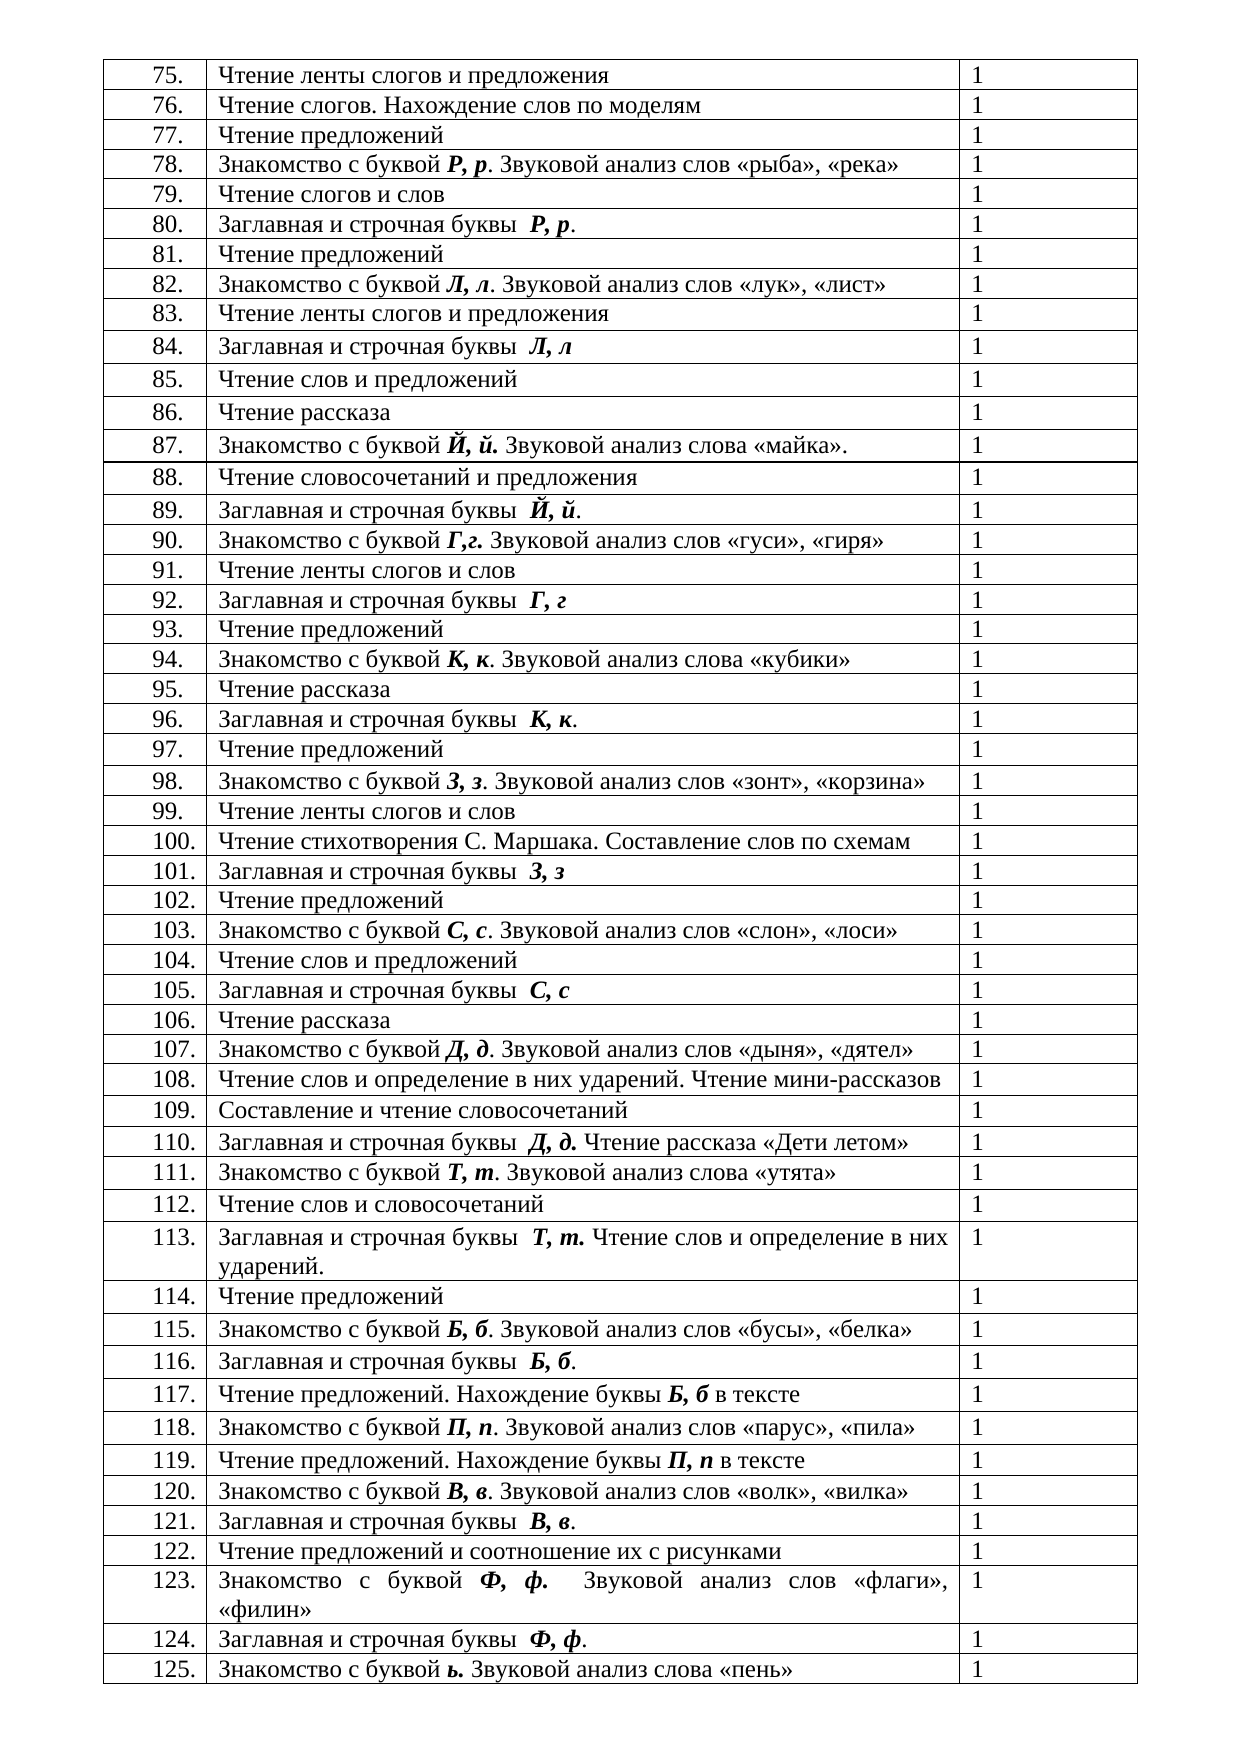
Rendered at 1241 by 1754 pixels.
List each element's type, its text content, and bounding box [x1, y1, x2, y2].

table_cell [104, 1281, 206, 1313]
table_cell [104, 915, 206, 944]
table_cell [104, 1346, 206, 1378]
table_cell 1 [960, 1222, 1137, 1280]
table_cell Чтение слогов. Нахождение слов по моделям [207, 90, 959, 119]
table_cell 1 [960, 1379, 1137, 1411]
table_cell 1 [960, 1281, 1137, 1313]
table_cell Заглавная и строчная буквы В, в. [207, 1506, 959, 1535]
table_cell 1 [960, 704, 1137, 733]
table_cell Чтение словосочетаний и предложения [207, 463, 959, 494]
table_cell 1 [960, 856, 1137, 884]
table_cell 1 [960, 430, 1137, 461]
table_cell 1 [960, 1314, 1137, 1345]
table_cell Чтение предложений [207, 239, 959, 268]
table_cell 1 [960, 1506, 1137, 1535]
table_cell Чтение предложений [207, 886, 959, 914]
table_cell [104, 331, 206, 363]
table_cell [104, 734, 206, 765]
table_cell Знакомство с буквой ь. Звуковой анализ слова «пень» [207, 1654, 959, 1683]
table_cell 1 [960, 1096, 1137, 1126]
table_cell [104, 1536, 206, 1564]
table_cell [104, 555, 206, 584]
table_cell [104, 886, 206, 914]
table_cell 1 [960, 1476, 1137, 1505]
table_cell Чтение предложений. Нахождение буквы П, п в тексте [207, 1445, 959, 1475]
table_cell 1 [960, 1064, 1137, 1094]
table_cell [104, 60, 206, 89]
table_cell [104, 150, 206, 178]
table_cell Знакомство с буквой Й, й. Звуковой анализ слова «майка». [207, 430, 959, 461]
table_cell 1 [960, 945, 1137, 974]
table_cell 1 [960, 1536, 1137, 1564]
table_cell [104, 1566, 206, 1623]
table_cell Заглавная и строчная буквы Г, г [207, 585, 959, 613]
table_cell [104, 1127, 206, 1156]
table_cell 1 [960, 1346, 1137, 1378]
table_cell Знакомство с буквой П, п. Звуковой анализ слов «парус», «пила» [207, 1412, 959, 1444]
table_cell 1 [960, 1157, 1137, 1188]
table_cell Заглавная и строчная буквы Б, б. [207, 1346, 959, 1378]
table_cell [104, 239, 206, 268]
table_cell [104, 1190, 206, 1221]
table_cell 1 [960, 120, 1137, 148]
table_cell 1 [960, 1412, 1137, 1444]
table_cell [104, 179, 206, 208]
table_cell [104, 856, 206, 884]
table_cell 1 [960, 525, 1137, 554]
table_cell [104, 1654, 206, 1683]
table_cell [104, 1222, 206, 1280]
table_cell [104, 1096, 206, 1126]
table_cell [104, 796, 206, 825]
table_cell 1 [960, 915, 1137, 944]
table_cell [104, 525, 206, 554]
table_cell [104, 1379, 206, 1411]
table_cell 1 [960, 60, 1137, 89]
table_cell 1 [960, 397, 1137, 429]
table_cell [104, 826, 206, 855]
table_cell Чтение предложений [207, 120, 959, 148]
table_cell 1 [960, 826, 1137, 855]
table_cell [104, 1035, 206, 1063]
table_cell [104, 1005, 206, 1033]
table_cell 1 [960, 674, 1137, 703]
table_cell [104, 1476, 206, 1505]
table_cell 1 [960, 150, 1137, 178]
table_cell Чтение слов и предложений [207, 945, 959, 974]
table_cell Чтение предложений [207, 1281, 959, 1313]
table_cell 1 [960, 239, 1137, 268]
table_cell [104, 1412, 206, 1444]
table_cell Заглавная и строчная буквы Т, т. Чтение слов и определение в них ударений. [207, 1222, 959, 1280]
table_cell 1 [960, 1624, 1137, 1653]
table_cell [104, 975, 206, 1004]
table_cell Чтение стихотворения С. Маршака. Составление слов по схемам [207, 826, 959, 855]
table_cell 1 [960, 644, 1137, 673]
table_cell Чтение рассказа [207, 397, 959, 429]
table_cell 1 [960, 331, 1137, 363]
table_cell [104, 585, 206, 613]
table_cell [104, 704, 206, 733]
table_cell Заглавная и строчная буквы К, к. [207, 704, 959, 733]
table_cell [104, 120, 206, 148]
table_cell [104, 1064, 206, 1094]
table_cell 1 [960, 1035, 1137, 1063]
table_cell 1 [960, 1445, 1137, 1475]
table_cell 1 [960, 1654, 1137, 1683]
table_cell Знакомство с буквой К, к. Звуковой анализ слова «кубики» [207, 644, 959, 673]
table_cell 1 [960, 179, 1137, 208]
table_cell Заглавная и строчная буквы Д, д. Чтение рассказа «Дети летом» [207, 1127, 959, 1156]
table_cell Чтение слогов и слов [207, 179, 959, 208]
table_cell Чтение предложений [207, 734, 959, 765]
table_cell Знакомство с буквой Т, т. Звуковой анализ слова «утята» [207, 1157, 959, 1188]
table_cell Знакомство с буквой Ф, ф. Звуковой анализ слов «флаги», «филин» [207, 1566, 959, 1623]
table_cell Знакомство с буквой Г,г. Звуковой анализ слов «гуси», «гиря» [207, 525, 959, 554]
table_cell [104, 269, 206, 297]
table_cell 1 [960, 975, 1137, 1004]
table_cell Заглавная и строчная буквы Л, л [207, 331, 959, 363]
table_cell Чтение слов и предложений [207, 364, 959, 396]
table_cell 1 [960, 886, 1137, 914]
table_cell Чтение предложений и соотношение их с рисунками [207, 1536, 959, 1564]
table_cell 1 [960, 90, 1137, 119]
table_cell 1 [960, 463, 1137, 494]
table_cell Знакомство с буквой С, с. Звуковой анализ слов «слон», «лоси» [207, 915, 959, 944]
table_cell Знакомство с буквой В, в. Звуковой анализ слов «волк», «вилка» [207, 1476, 959, 1505]
table_cell [104, 1157, 206, 1188]
table_cell Чтение ленты слогов и слов [207, 796, 959, 825]
table_cell Составление и чтение словосочетаний [207, 1096, 959, 1126]
table_cell Чтение слов и словосочетаний [207, 1190, 959, 1221]
table_cell Чтение рассказа [207, 674, 959, 703]
table_cell 1 [960, 1566, 1137, 1623]
table_cell Чтение ленты слогов и слов [207, 555, 959, 584]
table_cell [104, 1624, 206, 1653]
table_cell [104, 644, 206, 673]
table_cell [104, 364, 206, 396]
table_cell 1 [960, 734, 1137, 765]
table_cell Заглавная и строчная буквы Й, й. [207, 495, 959, 524]
table_cell [104, 90, 206, 119]
table_cell 1 [960, 1005, 1137, 1033]
table_cell 1 [960, 766, 1137, 795]
table_cell Чтение предложений [207, 615, 959, 643]
table_cell Знакомство с буквой Д, д. Звуковой анализ слов «дыня», «дятел» [207, 1035, 959, 1063]
table_cell 1 [960, 585, 1137, 613]
table_cell Знакомство с буквой Б, б. Звуковой анализ слов «бусы», «белка» [207, 1314, 959, 1345]
table_cell 1 [960, 269, 1137, 297]
table_cell 1 [960, 796, 1137, 825]
table_cell [104, 430, 206, 461]
table_cell 1 [960, 1190, 1137, 1221]
table_cell [104, 945, 206, 974]
table_cell Чтение предложений. Нахождение буквы Б, б в тексте [207, 1379, 959, 1411]
table_cell Знакомство с буквой З, з. Звуковой анализ слов «зонт», «корзина» [207, 766, 959, 795]
table_cell Чтение ленты слогов и предложения [207, 60, 959, 89]
table_cell 1 [960, 299, 1137, 330]
table_cell Знакомство с буквой Р, р. Звуковой анализ слов «рыба», «река» [207, 150, 959, 178]
table_cell Чтение слов и определение в них ударений. Чтение мини-рассказов [207, 1064, 959, 1094]
table_cell 1 [960, 1127, 1137, 1156]
table_cell [104, 1506, 206, 1535]
table_cell 1 [960, 209, 1137, 238]
table_cell 1 [960, 615, 1137, 643]
table_cell [104, 209, 206, 238]
table_cell Заглавная и строчная буквы Ф, ф. [207, 1624, 959, 1653]
table_cell Чтение рассказа [207, 1005, 959, 1033]
table_cell [104, 299, 206, 330]
table_cell 1 [960, 495, 1137, 524]
table_cell Чтение ленты слогов и предложения [207, 299, 959, 330]
table_cell [104, 766, 206, 795]
table_cell [104, 1445, 206, 1475]
table_cell [104, 397, 206, 429]
table_cell [104, 1314, 206, 1345]
table_cell Заглавная и строчная буквы Р, р. [207, 209, 959, 238]
table_cell [104, 615, 206, 643]
table_cell 1 [960, 555, 1137, 584]
table_cell Знакомство с буквой Л, л. Звуковой анализ слов «лук», «лист» [207, 269, 959, 297]
table_cell [104, 463, 206, 494]
table_cell [104, 674, 206, 703]
table_cell 1 [960, 364, 1137, 396]
table_cell [104, 495, 206, 524]
table_cell Заглавная и строчная буквы З, з [207, 856, 959, 884]
table_cell Заглавная и строчная буквы С, с [207, 975, 959, 1004]
